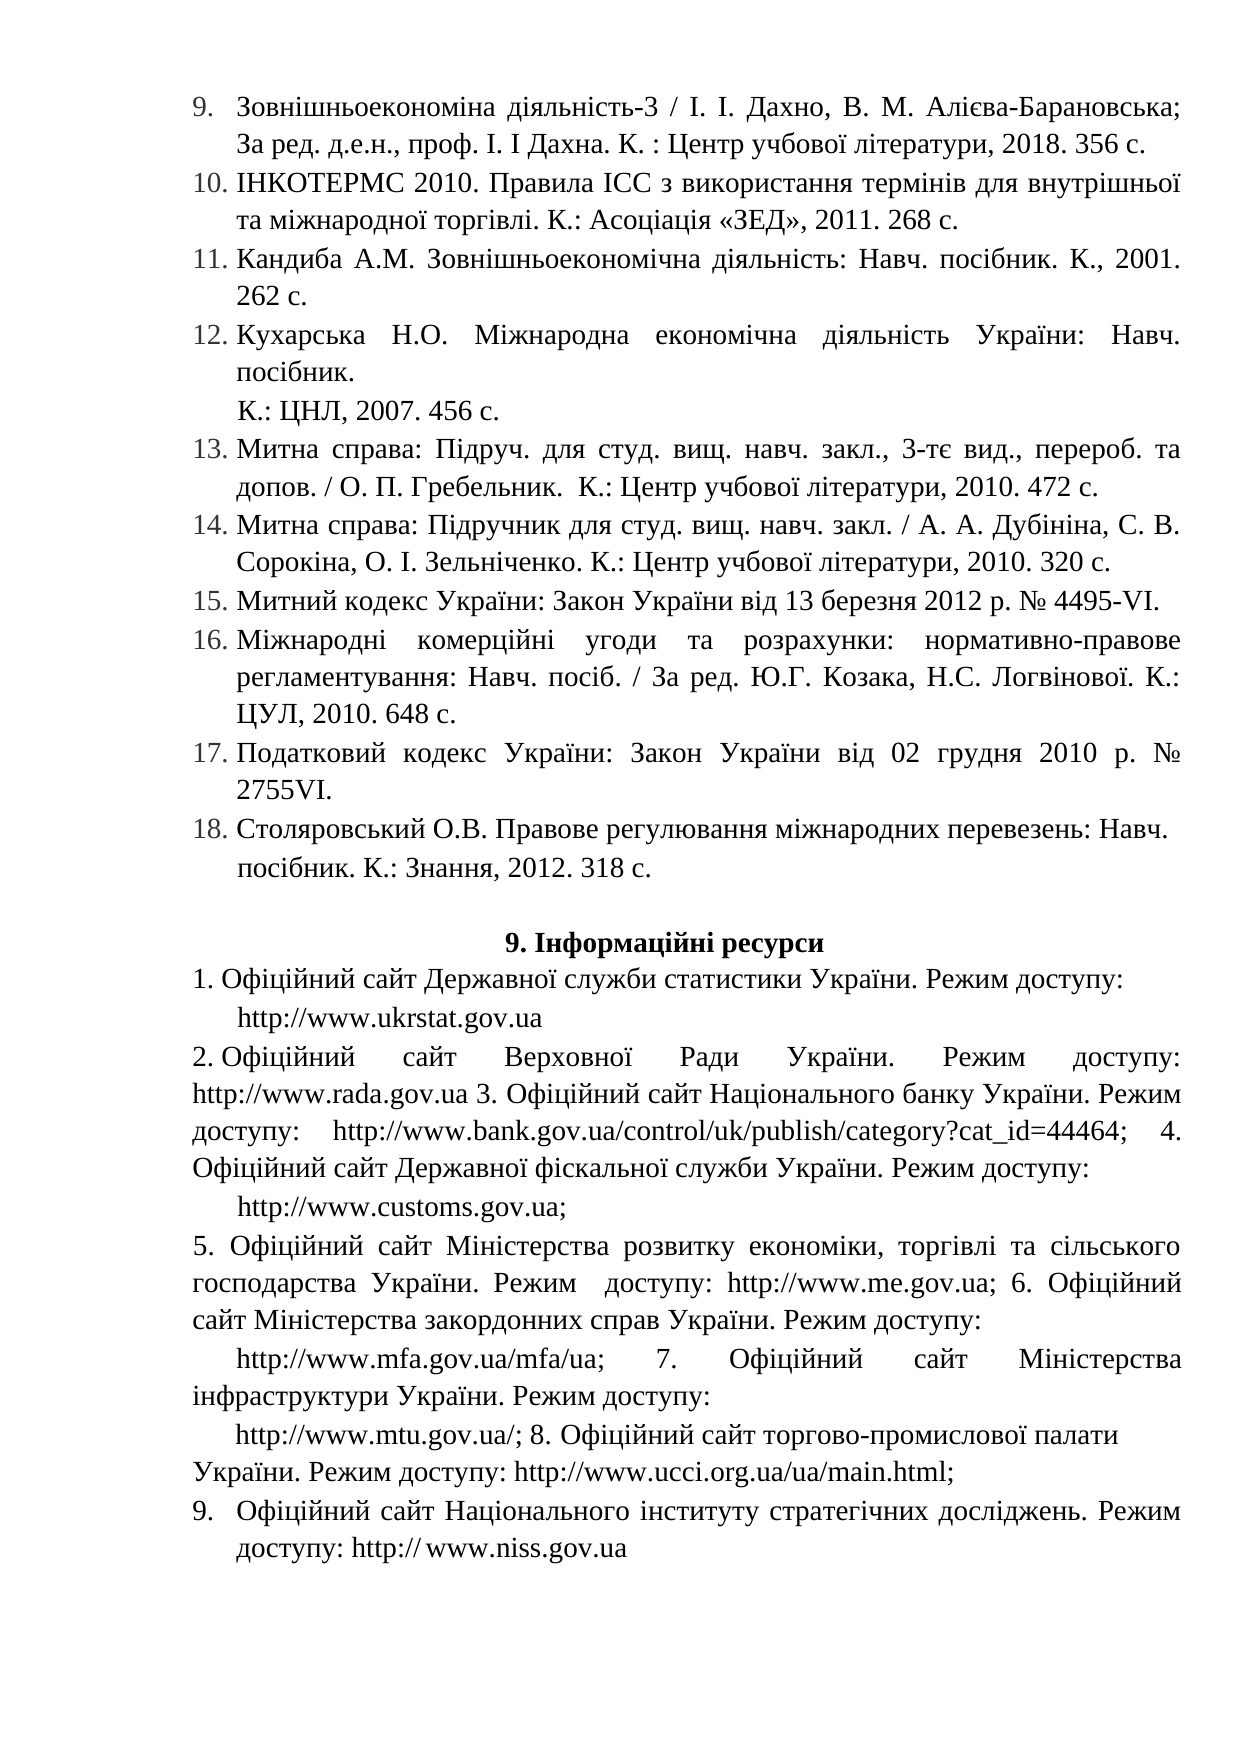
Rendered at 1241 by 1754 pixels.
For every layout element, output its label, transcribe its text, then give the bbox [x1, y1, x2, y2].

text 5. Офіційний сайт Міністерства розвитку економіки, торгівлі та сільського господарства України. Режим доступу: http://www.me.gov.ua; 6. Офіційний сайт Міністерства закордонних справ України. Режим доступу: [192, 1228, 1182, 1336]
list Столяровський О.В. Правове регулювання міжнародних перевезень: Навч. [192, 811, 1182, 845]
list Офіційний сайт Національного інституту стратегічних досліджень. Режим доступу: http:// www.niss.gov.ua [192, 1493, 1182, 1563]
text К.: ЦНЛ, 2007. 456 с. [236, 393, 1182, 426]
text посібник. К.: Знання, 2012. 318 с. [236, 850, 1182, 883]
list Зовнішньоекономіна діяльність-3 / І. І. Дахно, В. М. Алієва-Барановська; За ред. д.е.н., проф. І. І Дахна. К. : Центр учбової літератури, 2018. 356 с. [192, 89, 1182, 160]
list Офіційний сайт Верховної Ради України. Режим доступу: http://www.rada.gov.ua 3. Офіційний сайт Національного банку України. Режим доступу: http://www.bank.gov.ua/control/uk/publish/category?cat_id=44464; 4. Офіційний сайт Державної фіскальної служби України. Режим доступу: [192, 1039, 1182, 1184]
list Кандиба А.М. Зовнішньоекономічна діяльність: Навч. посібник. К., 2001. 262 с. [192, 241, 1182, 312]
text http://www.mtu.gov.ua/; 8. Офіційний сайт торгово-промислової палати України. Режим доступу: http://www.ucci.org.ua/ua/main.html; [192, 1417, 1182, 1487]
list Митна справа: Підруч. для студ. вищ. навч. закл., 3-тє вид., перероб. та допов. / О. П. Гребельник. К.: Центр учбової літератури, 2010. 472 с. [192, 431, 1182, 502]
text http://www.customs.gov.ua; [236, 1189, 1182, 1223]
list Митний кодекс України: Закон України від 13 березня 2012 р. № 4495-VІ. [192, 583, 1182, 617]
text http://www.ukrstat.gov.ua [236, 1000, 1182, 1033]
subtitle 9. Інформаційні ресурси [147, 925, 1182, 958]
list Кухарська Н.О. Міжнародна економічна діяльність України: Навч. посібник. [192, 317, 1182, 387]
list ІНКОТЕРМС 2010. Правила ICC з використання термінів для внутрішньої та міжнародної торгівлі. К.: Асоціація «ЗЕД», 2011. 268 с. [192, 165, 1182, 236]
list Офіційний сайт Державної служби статистики України. Режим доступу: [192, 961, 1182, 995]
list Митна справа: Підручник для студ. вищ. навч. закл. / А. А. Дубініна, С. В. Сорокіна, О. І. Зельніченко. К.: Центр учбової літератури, 2010. 320 с. [192, 507, 1182, 578]
text http://www.mfa.gov.ua/mfa/ua; 7. Офіційний сайт Міністерства інфраструктури України. Режим доступу: [192, 1341, 1182, 1412]
list Податковий кодекс України: Закон України від 02 грудня 2010 р. № 2755VІ. [192, 735, 1182, 806]
list Міжнародні комерційні угоди та розрахунки: нормативно-правове регламентування: Навч. посіб. / За ред. Ю.Г. Козака, Н.С. Логвінової. К.: ЦУЛ, 2010. 648 с. [192, 622, 1182, 730]
